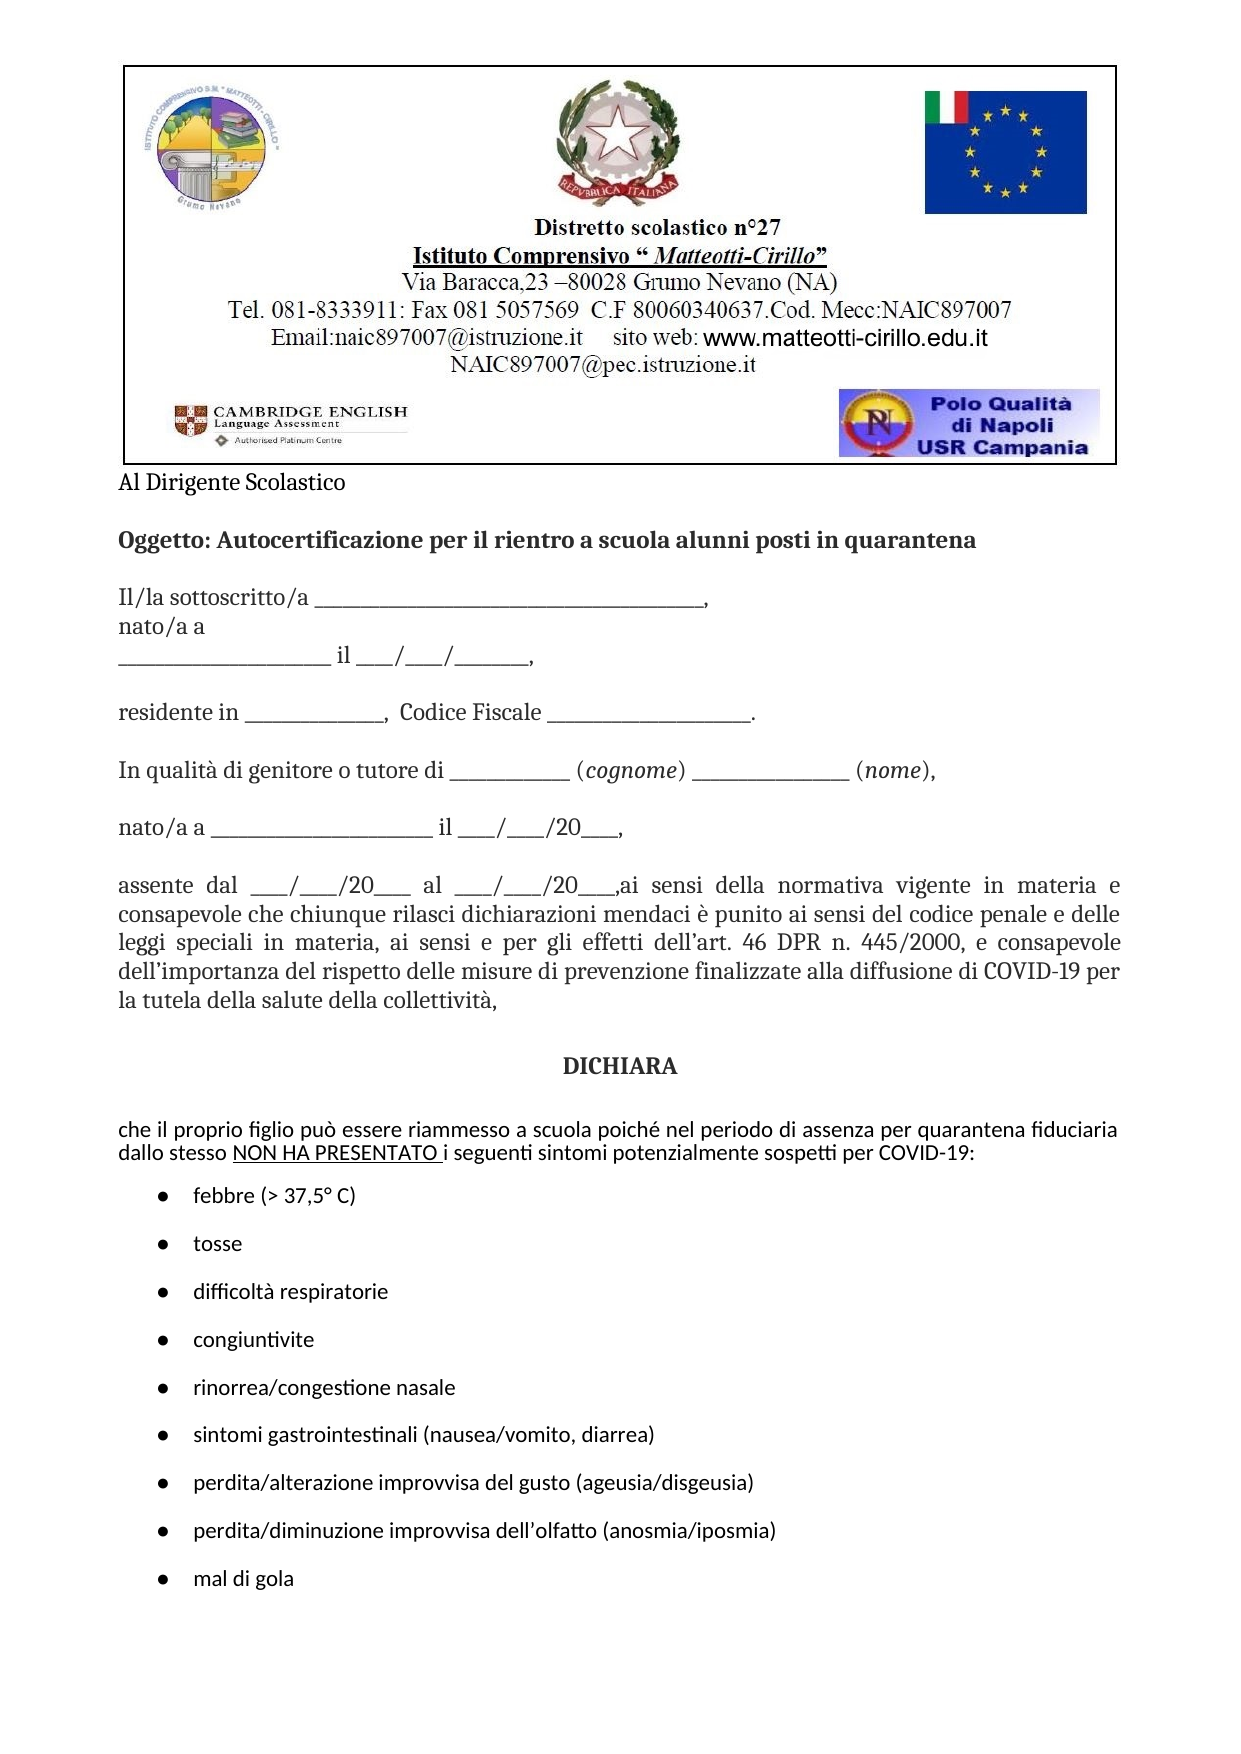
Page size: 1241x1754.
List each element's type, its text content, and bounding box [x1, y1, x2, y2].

list perdita/alterazione improvvisa del gusto (ageusia/disgeusia) [156, 1468, 1122, 1496]
text DICHIARA [118, 1052, 1122, 1081]
list tosse [156, 1229, 1122, 1257]
text residente in _______________, Codice Fiscale ______________________. [118, 698, 1122, 727]
list rinorrea/congestione nasale [156, 1373, 1122, 1401]
list difficoltà respiratorie [156, 1277, 1122, 1305]
text che il proprio figlio può essere riammesso a scuola poiché nel periodo di assenza per quarantena fiduciaria dallo stesso ​NON HA PRESENTATO ​i seguenti sintomi potenzialmente sospetti per COVID-19: [118, 1118, 1120, 1166]
list congiuntivite [156, 1325, 1122, 1353]
text In qualità di genitore o tutore di _____________ (cognome) _________________ (nome), [118, 756, 1122, 784]
text _______________________ il ____/____/________, [118, 641, 1122, 669]
text Al Dirigente Scolastico [118, 469, 1122, 497]
list sintomi gastrointestinali (nausea/vomito, diarrea) [156, 1421, 1122, 1448]
picture [118, 59, 1123, 469]
text Il/la sottoscritto/a __________________________________________, [118, 583, 1122, 612]
text nato/a a ________________________ il ____/____/20____, [118, 813, 1122, 842]
text nato/a a [118, 612, 1122, 641]
text assente dal ____/____/20____ al ____/____/20____,ai sensi della normativa vigente in materia e consapevole che chiunque rilasci dichiarazioni mendaci è punito ai sensi del codice penale e delle leggi speciali in materia, ai sensi e per gli effetti dell’art. 46 DPR n. 445/2000, e consapevole dell’importanza del rispetto delle misure di prevenzione finalizzate alla diffusione di COVID-19 per la tutela della salute della collettività, [118, 871, 1122, 1014]
list febbre (> 37,5° C) [156, 1183, 1122, 1209]
list perdita/diminuzione improvvisa dell’olfatto (anosmia/iposmia) [156, 1516, 1122, 1544]
list mal di gola [156, 1564, 1122, 1592]
text Oggetto: Autocertificazione per il rientro a scuola alunni posti in quarantena [118, 526, 1122, 554]
